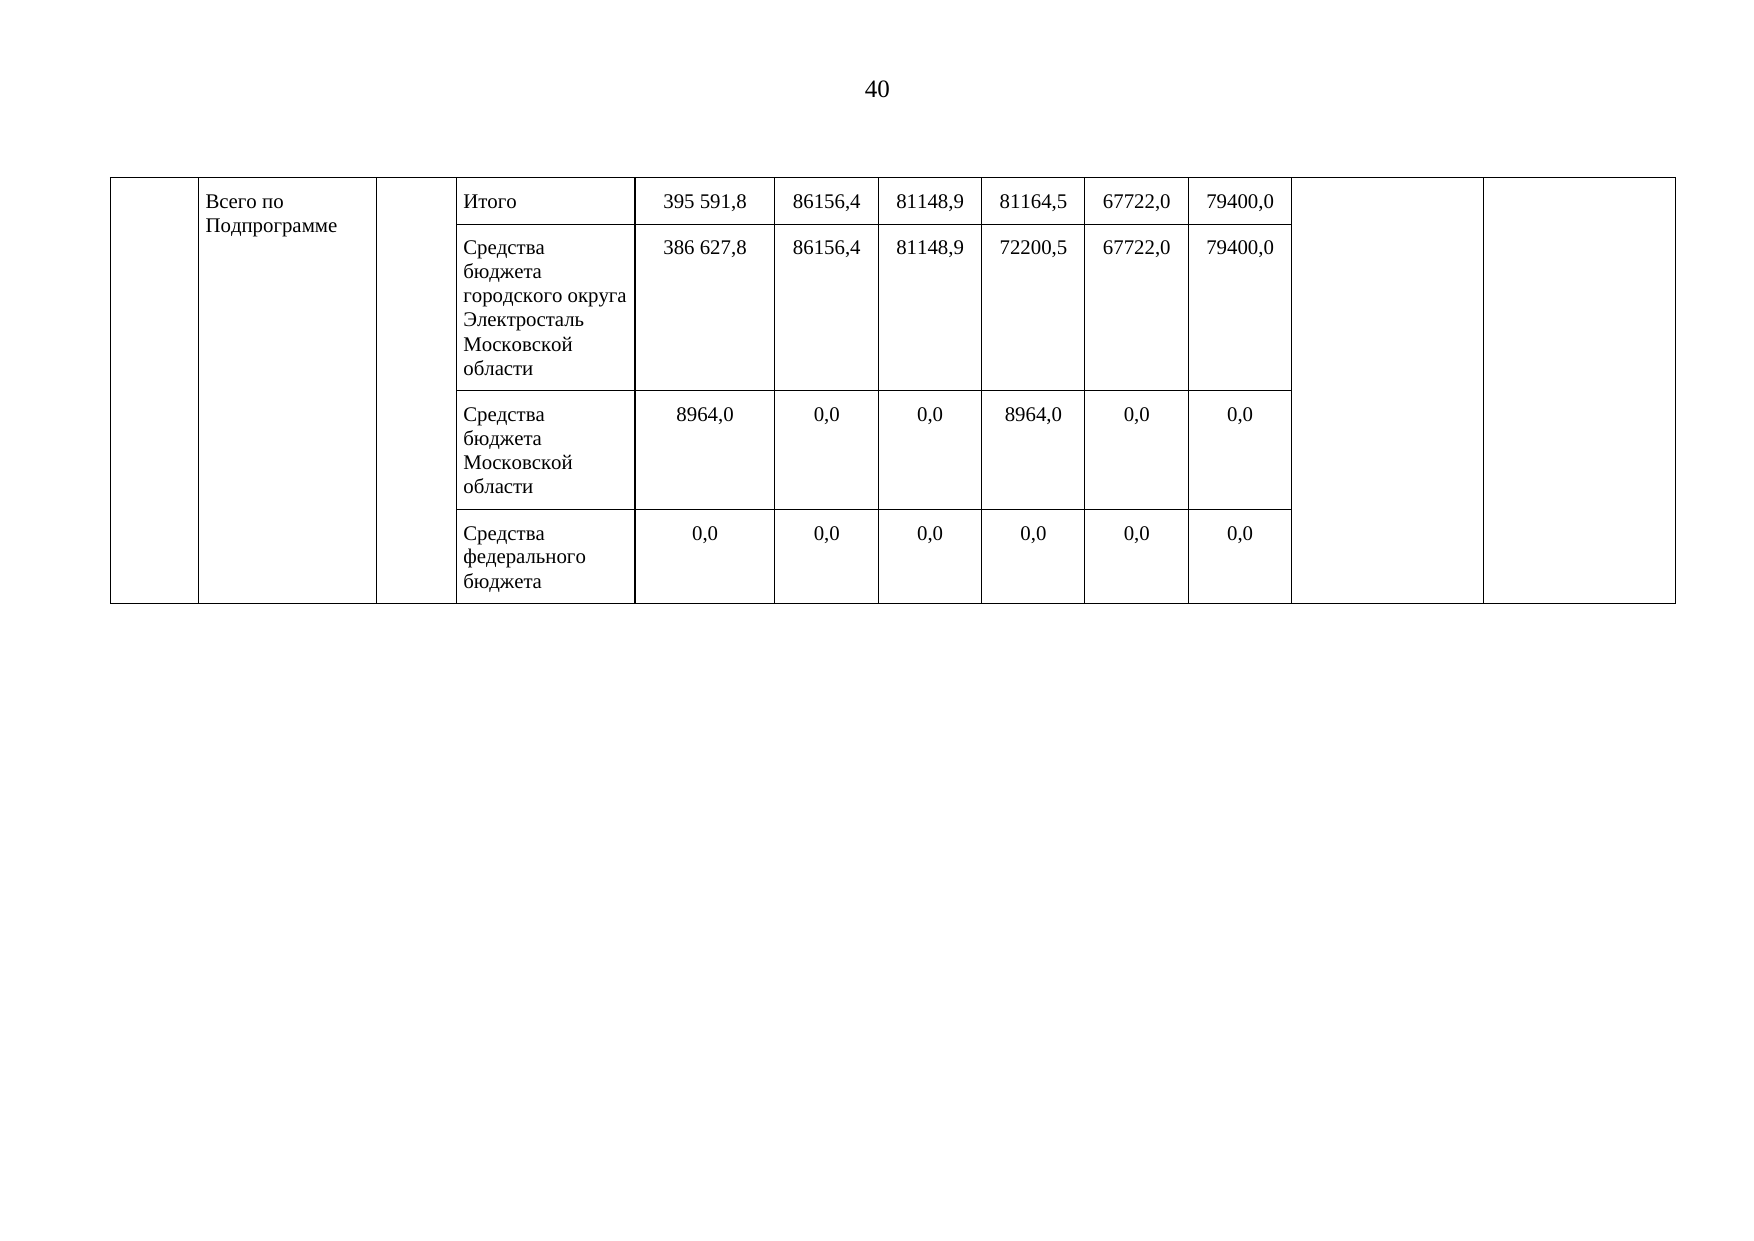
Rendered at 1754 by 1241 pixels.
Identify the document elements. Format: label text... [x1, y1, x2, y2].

table_cell 0,0 [879, 391, 981, 509]
table_cell [1484, 178, 1675, 603]
table_cell 386 627,8 [636, 225, 774, 390]
table_cell 8964,0 [636, 391, 774, 509]
table_cell [111, 178, 198, 603]
table_cell 0,0 [775, 510, 878, 603]
table_cell 67722,0 [1085, 178, 1188, 223]
table_cell 86156,4 [775, 225, 878, 390]
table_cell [457, 225, 634, 390]
table_cell 8964,0 [982, 391, 1084, 509]
table_cell 0,0 [982, 510, 1084, 603]
table_cell 81164,5 [982, 178, 1084, 223]
table_cell Средства федерального бюджета [457, 510, 634, 603]
table_cell 0,0 [1085, 510, 1188, 603]
table_cell 0,0 [636, 510, 774, 603]
table_cell 0,0 [1085, 391, 1188, 509]
table_cell 67722,0 [1085, 225, 1188, 390]
table_cell 79400,0 [1189, 178, 1291, 223]
table_cell Всего по Подпрограмме [199, 178, 376, 603]
table_cell 395 591,8 [636, 178, 774, 223]
table_cell 0,0 [775, 391, 878, 509]
table_cell 81148,9 [879, 225, 981, 390]
table_cell [377, 178, 456, 603]
table_cell Итого [457, 178, 634, 223]
table_cell Средства бюджета Московской области [457, 391, 634, 509]
table_cell 0,0 [1189, 510, 1291, 603]
table_cell 0,0 [1189, 391, 1291, 509]
table_cell [1292, 178, 1483, 603]
table_cell 86156,4 [775, 178, 878, 223]
table_cell 81148,9 [879, 178, 981, 223]
table_cell 72200,5 [982, 225, 1084, 390]
table_cell 0,0 [879, 510, 981, 603]
table_cell 79400,0 [1189, 225, 1291, 390]
